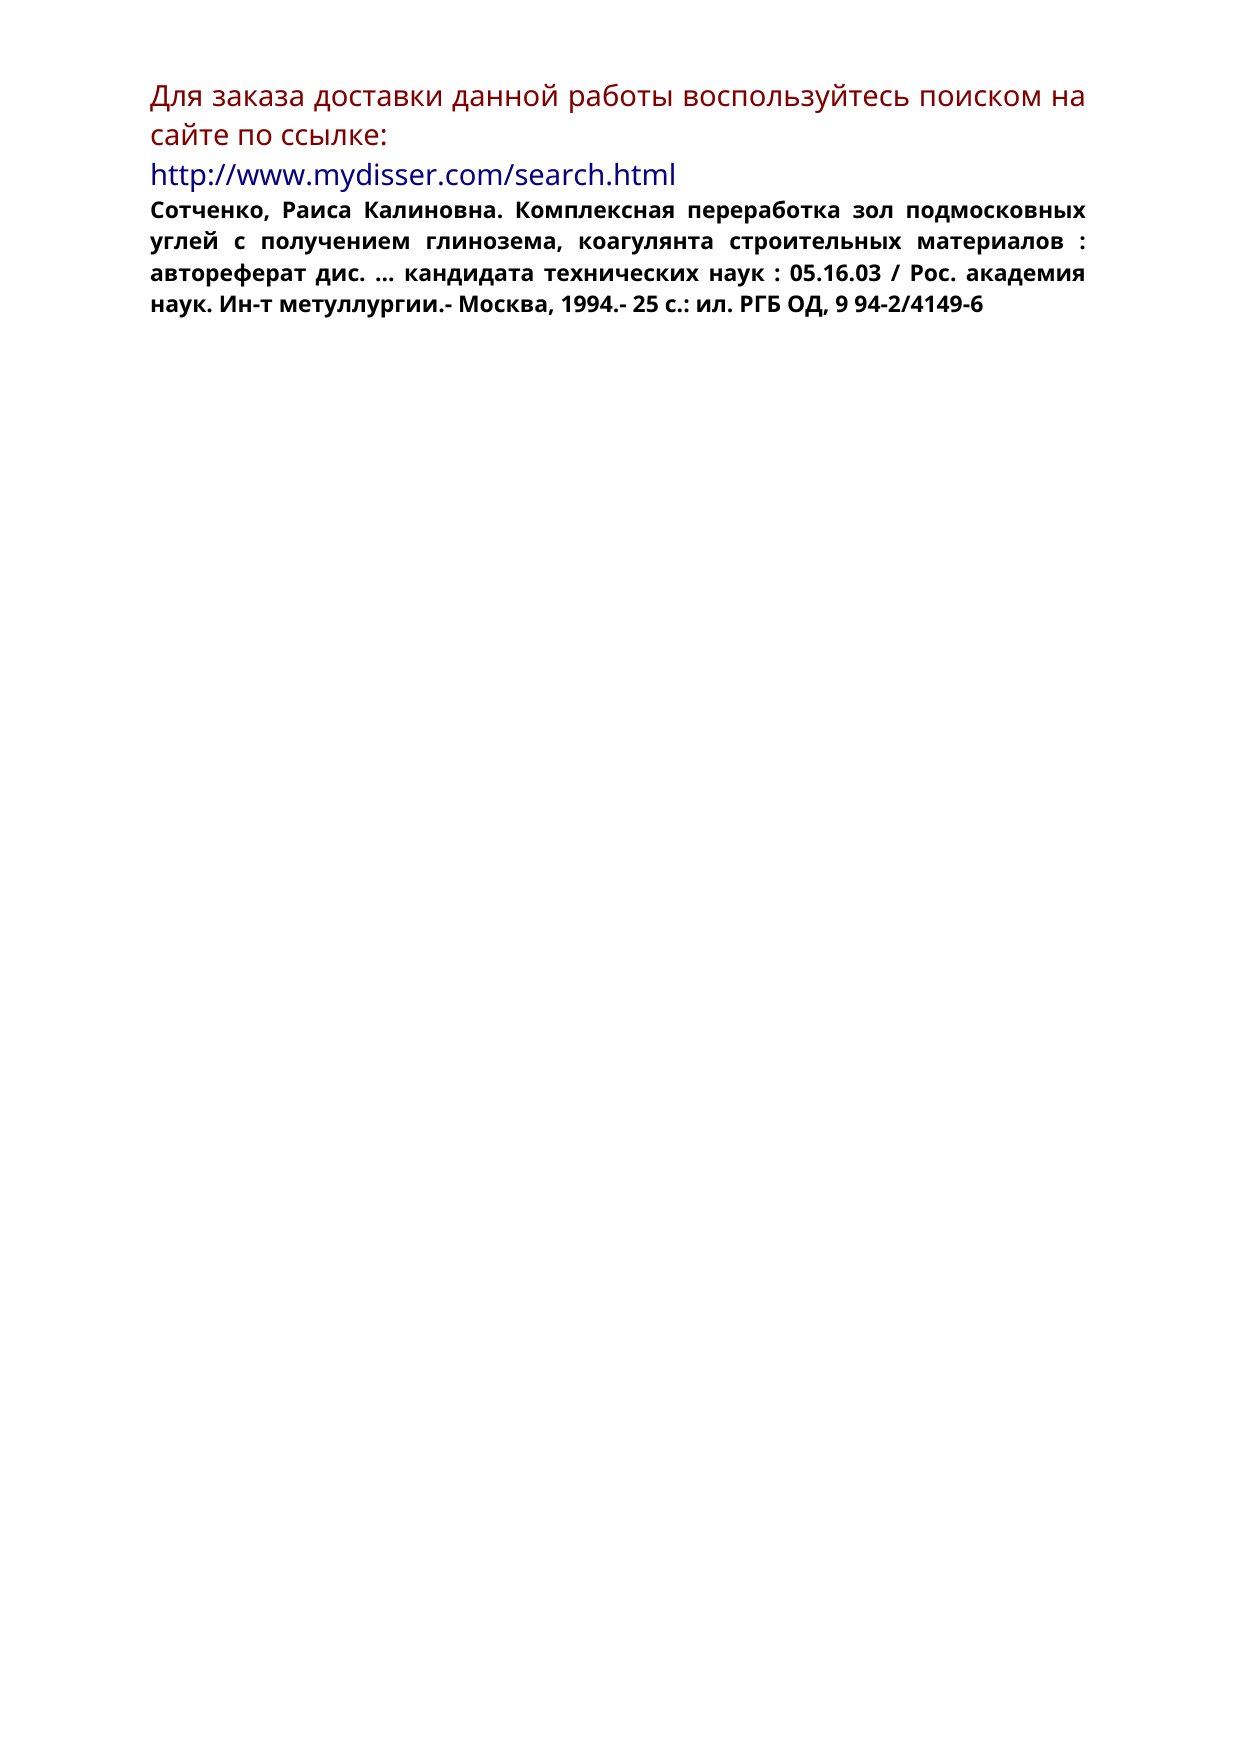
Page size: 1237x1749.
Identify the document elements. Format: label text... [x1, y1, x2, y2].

text Сотченко, Раиса Калиновна. Комплексная переработка зол подмосковных углей с получением глинозема, коагулянта строительных материалов : автореферат дис. ... кандидата технических наук : 05.16.03 / Рос. академия наук. Ин-т метуллургии.- Москва, 1994.- 25 с.: ил. РГБ ОД, 9 94-2/4149-6 [150, 194, 1086, 319]
